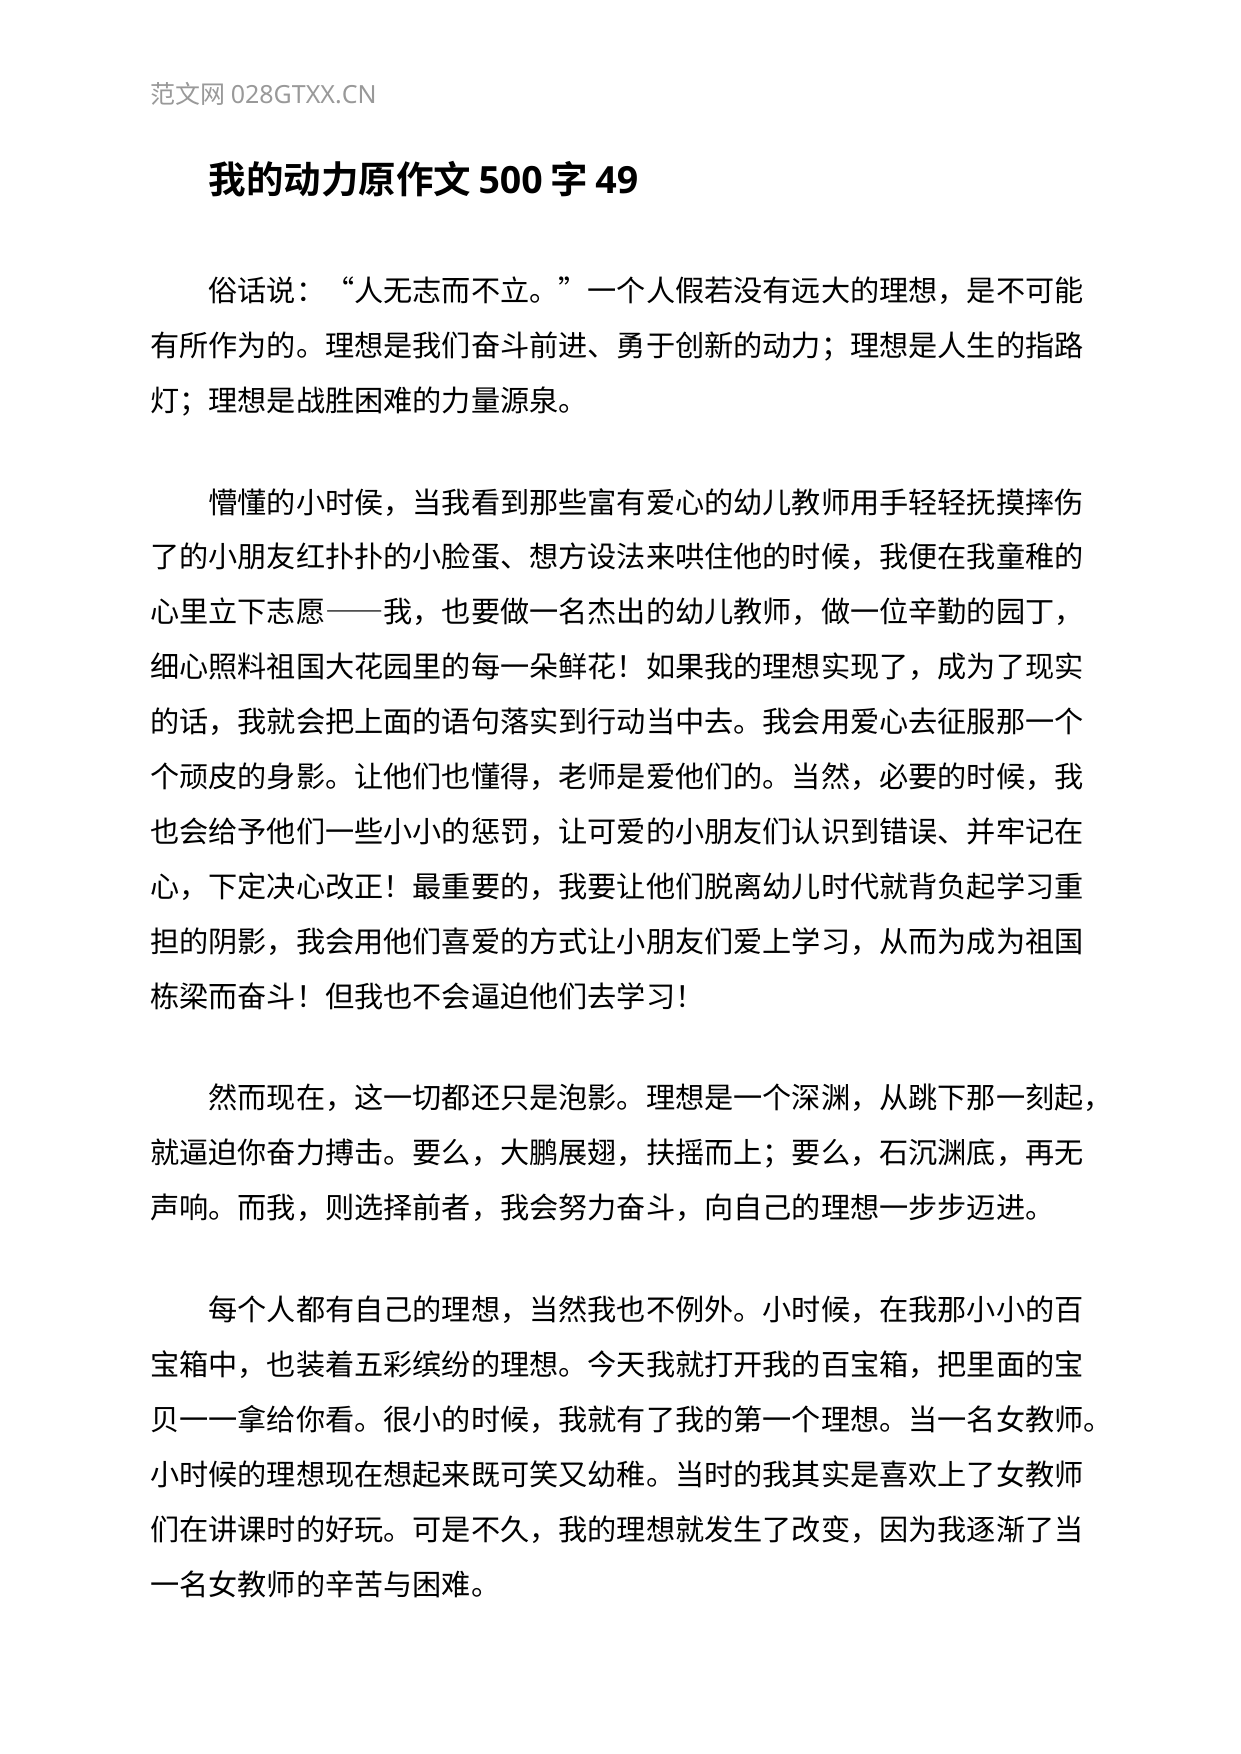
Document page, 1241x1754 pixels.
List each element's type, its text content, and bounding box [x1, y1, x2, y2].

text 我的动力原作文500字49 [150, 150, 1090, 204]
text 每个人都有自己的理想，当然我也不例外。小时候，在我那小小的百宝箱中，也装着五彩缤纷的理想。今天我就打开我的百宝箱，把里面的宝贝一一拿给你看。很小的时候，我就有了我的第一个理想。当一名女教师。小时候的理想现在想起来既可笑又幼稚。当时的我其实是喜欢上了女教师们在讲课时的好玩。可是不久，我的理想就发生了改变，因为我逐渐了当一名女教师的辛苦与困难。 [150, 1287, 1090, 1603]
text 俗话说：“人无志而不立。”一个人假若没有远大的理想，是不可能有所作为的。理想是我们奋斗前进、勇于创新的动力；理想是人生的指路灯；理想是战胜困难的力量源泉。 [150, 268, 1090, 420]
text 懵懂的小时侯，当我看到那些富有爱心的幼儿教师用手轻轻抚摸摔伤了的小朋友红扑扑的小脸蛋、想方设法来哄住他的时候，我便在我童稚的心里立下志愿——我，也要做一名杰出的幼儿教师，做一位辛勤的园丁，细心照料祖国大花园里的每一朵鲜花！如果我的理想实现了，成为了现实的话，我就会把上面的语句落实到行动当中去。我会用爱心去征服那一个个顽皮的身影。让他们也懂得，老师是爱他们的。当然，必要的时候，我也会给予他们一些小小的惩罚，让可爱的小朋友们认识到错误、并牢记在心，下定决心改正！最重要的，我要让他们脱离幼儿时代就背负起学习重担的阴影，我会用他们喜爱的方式让小朋友们爱上学习，从而为成为祖国栋梁而奋斗！但我也不会逼迫他们去学习！ [150, 479, 1090, 1016]
text 然而现在，这一切都还只是泡影。理想是一个深渊，从跳下那一刻起，就逼迫你奋力搏击。要么，大鹏展翅，扶摇而上；要么，石沉渊底，再无声响。而我，则选择前者，我会努力奋斗，向自己的理想一步步迈进。 [150, 1075, 1090, 1227]
